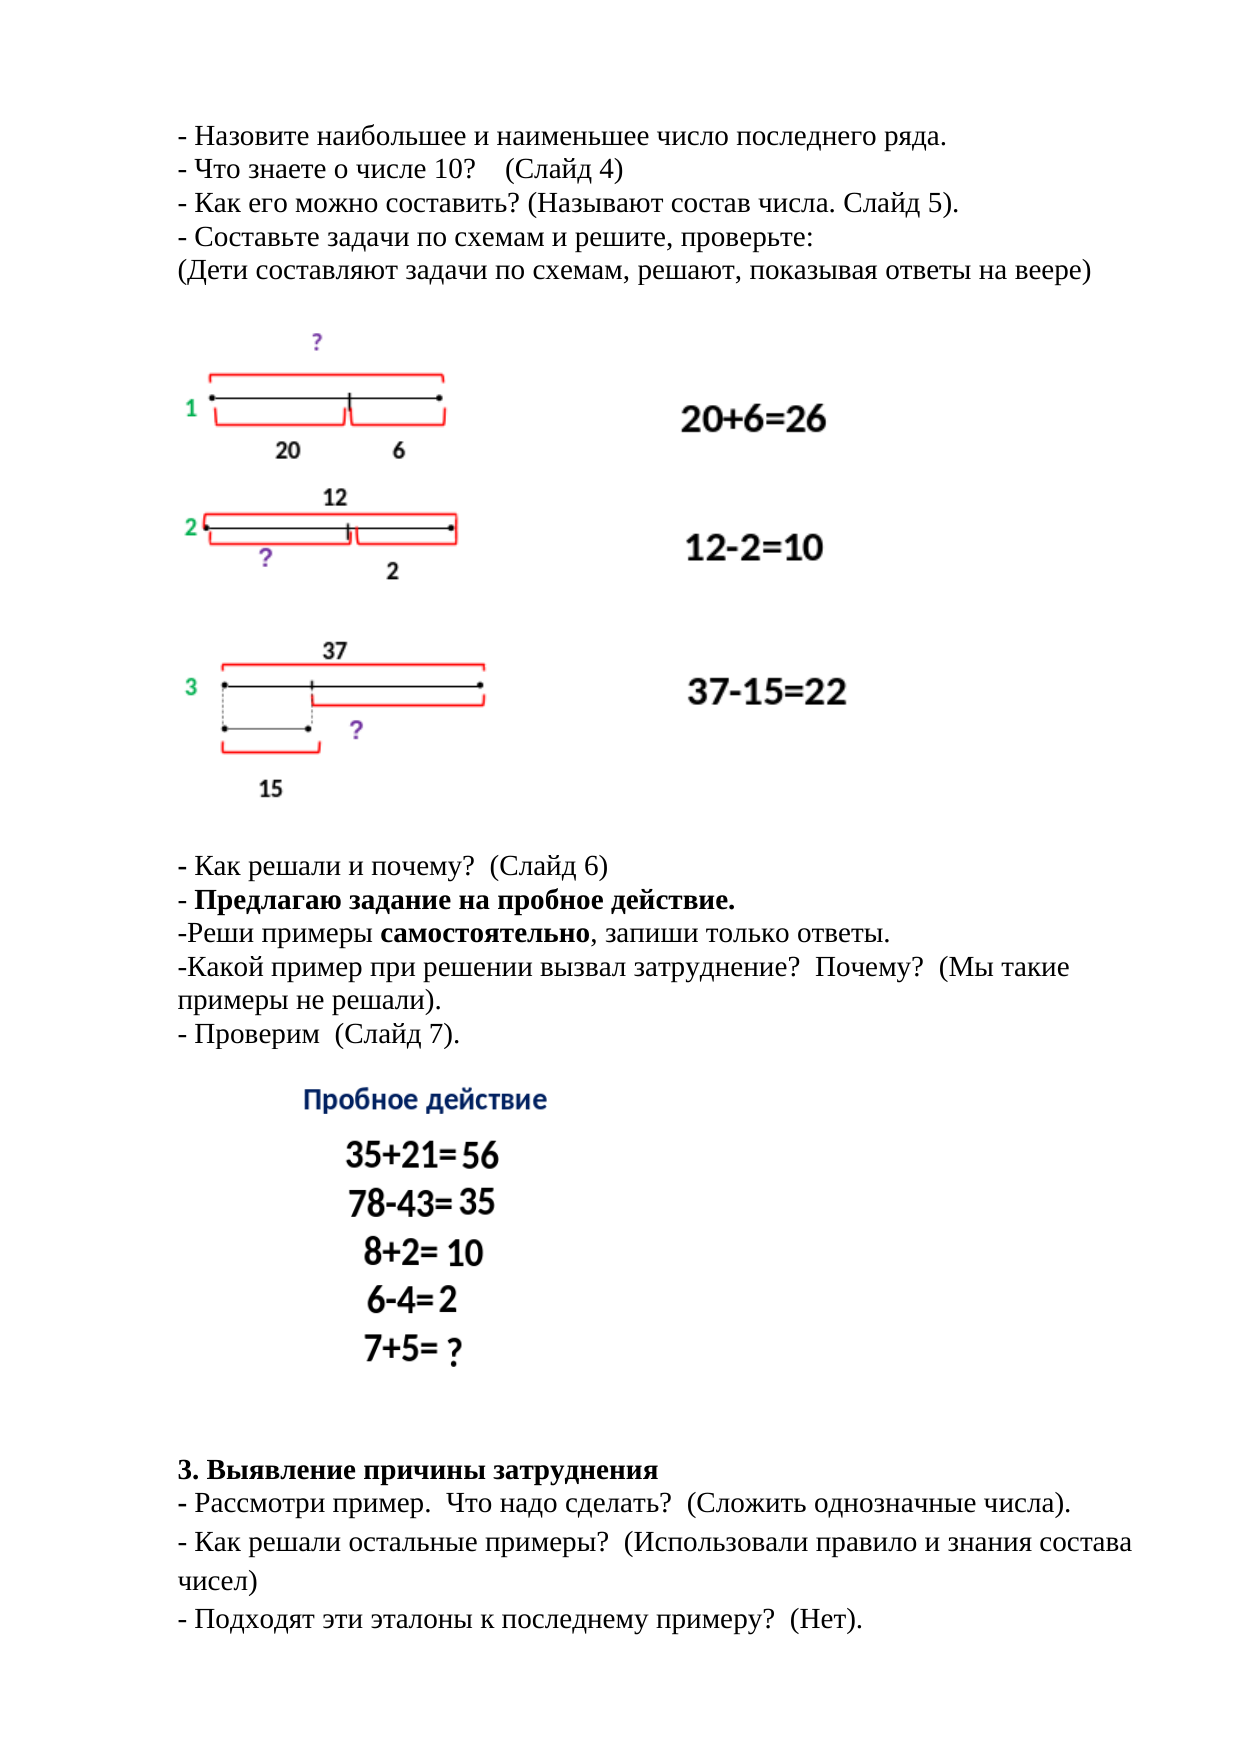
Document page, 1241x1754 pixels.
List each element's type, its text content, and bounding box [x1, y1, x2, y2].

text - Рассмотри пример. Что надо сделать? (Сложить однозначные числа). [177, 1486, 1152, 1519]
text -Реши примеры самостоятельно, запиши только ответы. [177, 915, 1152, 949]
text - Что знаете о числе 10? (Слайд 4) [177, 152, 1152, 185]
text -Какой пример при решении вызвал затруднение? Почему? (Мы такие примеры не решали). [177, 949, 1152, 1016]
text - Предлагаю задание на пробное действие. [177, 882, 1152, 915]
text 3. Выявление причины затруднения [177, 1452, 1152, 1486]
text - Составьте задачи по схемам и решите, проверьте: [177, 219, 1152, 252]
text - Как его можно составить? (Называют состав числа. Слайд 5). [177, 185, 1152, 219]
text - Как решали остальные примеры? (Использовали правило и знания состава чисел) [177, 1524, 1152, 1596]
text - Подходят эти эталоны к последнему примеру? (Нет). [177, 1601, 1152, 1635]
text (Дети составляют задачи по схемам, решают, показывая ответы на веере) [177, 252, 1152, 286]
text - Проверим (Слайд 7). [177, 1016, 1152, 1049]
text - Как решали и почему? (Слайд 6) [177, 848, 1152, 882]
text - Назовите наибольшее и наименьшее число последнего ряда. [177, 118, 1152, 152]
